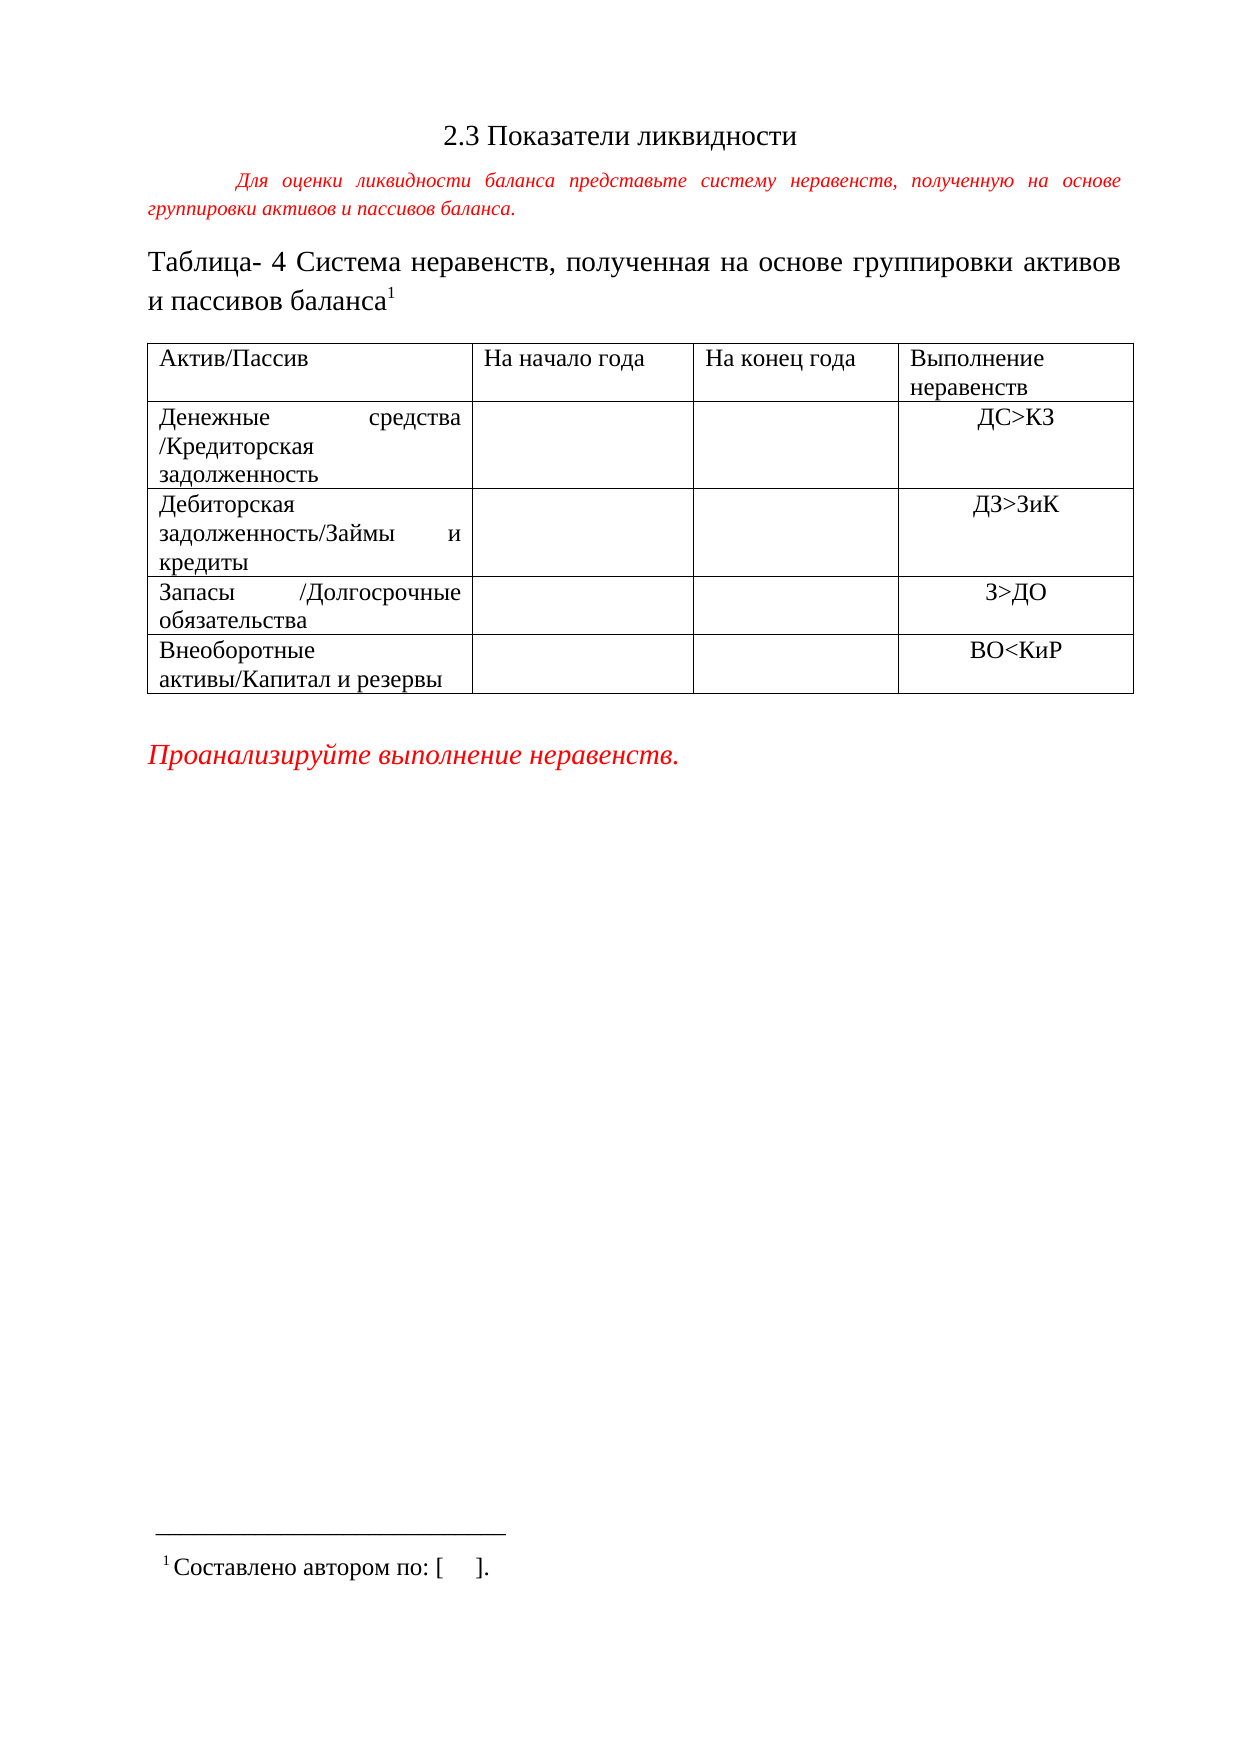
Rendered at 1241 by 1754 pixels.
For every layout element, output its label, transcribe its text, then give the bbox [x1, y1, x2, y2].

table_cell ДЗ>ЗиК [899, 489, 1133, 576]
table_header На конец года [694, 344, 898, 401]
table_header Выполнение неравенств [899, 344, 1133, 401]
text Для оценки ликвидности баланса представьте систему неравенств, полученную на основе группировки активов и пассивов баланса. [148, 168, 1122, 220]
table_header Актив/Пассив [148, 344, 472, 401]
table_cell [473, 489, 693, 576]
table_cell Запасы /Долгосрочные обязательства [148, 577, 472, 634]
text ____________________________ [156, 1509, 1122, 1537]
text Таблица- 4 Система неравенств, полученная на основе группировки активов и пассивов баланса1 [148, 244, 1122, 317]
table_cell Дебиторская задолженность/Займы и кредиты [148, 489, 472, 576]
table_cell [694, 635, 898, 693]
table_header На начало года [473, 344, 693, 401]
table_cell [694, 489, 898, 576]
table_cell [694, 577, 898, 634]
table_cell [473, 402, 693, 488]
table_cell ВО<КиР [899, 635, 1133, 693]
table_cell [473, 635, 693, 693]
table_cell З>ДО [899, 577, 1133, 634]
table_cell [473, 577, 693, 634]
table_cell [694, 402, 898, 488]
text 1 Составлено автором по: [ ]. [118, 1552, 1122, 1581]
table_cell Внеоборотные активы/Капитал и резервы [148, 635, 472, 693]
table_cell ДС>КЗ [899, 402, 1133, 488]
table_cell Денежные средства /Кредиторская задолженность [148, 402, 472, 488]
text 2.3 Показатели ликвидности [118, 118, 1122, 152]
text Проанализируйте выполнение неравенств. [148, 737, 1122, 770]
